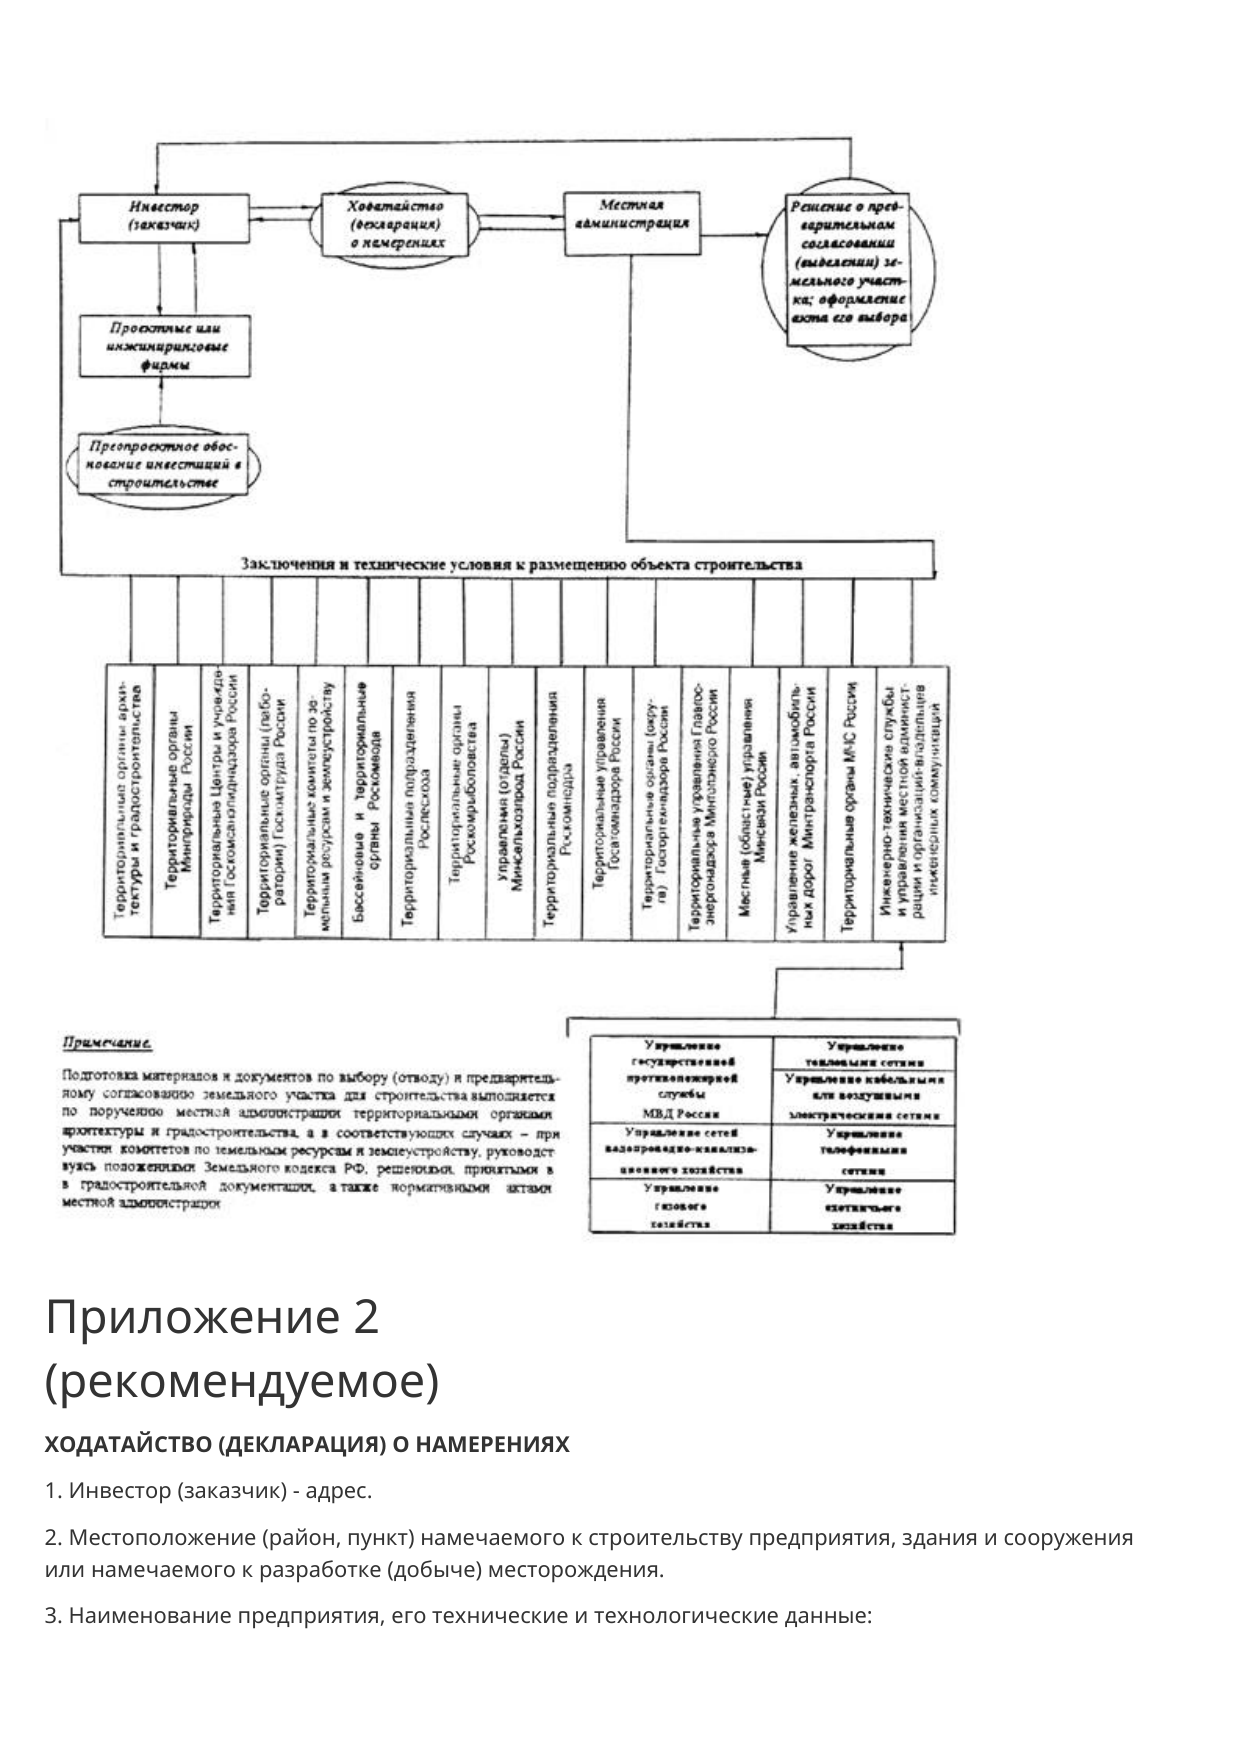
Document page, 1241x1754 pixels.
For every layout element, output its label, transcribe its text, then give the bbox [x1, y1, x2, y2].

text ХОДАТАЙСТВО (ДЕКЛАРАЦИЯ) О НАМЕРЕНИЯХ [44, 1427, 1152, 1458]
text 1. Инвестор (заказчик) - адрес. [44, 1474, 1152, 1505]
text 3. Наименование предприятия, его технические и технологические данные: [44, 1599, 1152, 1630]
text Приложение 2 (рекомендуемое) [44, 1284, 1152, 1411]
picture [44, 118, 965, 1253]
text 2. Местоположение (район, пункт) намечаемого к строительству предприятия, здания и сооружения или намечаемого к разработке (добыче) месторождения. [44, 1521, 1152, 1583]
